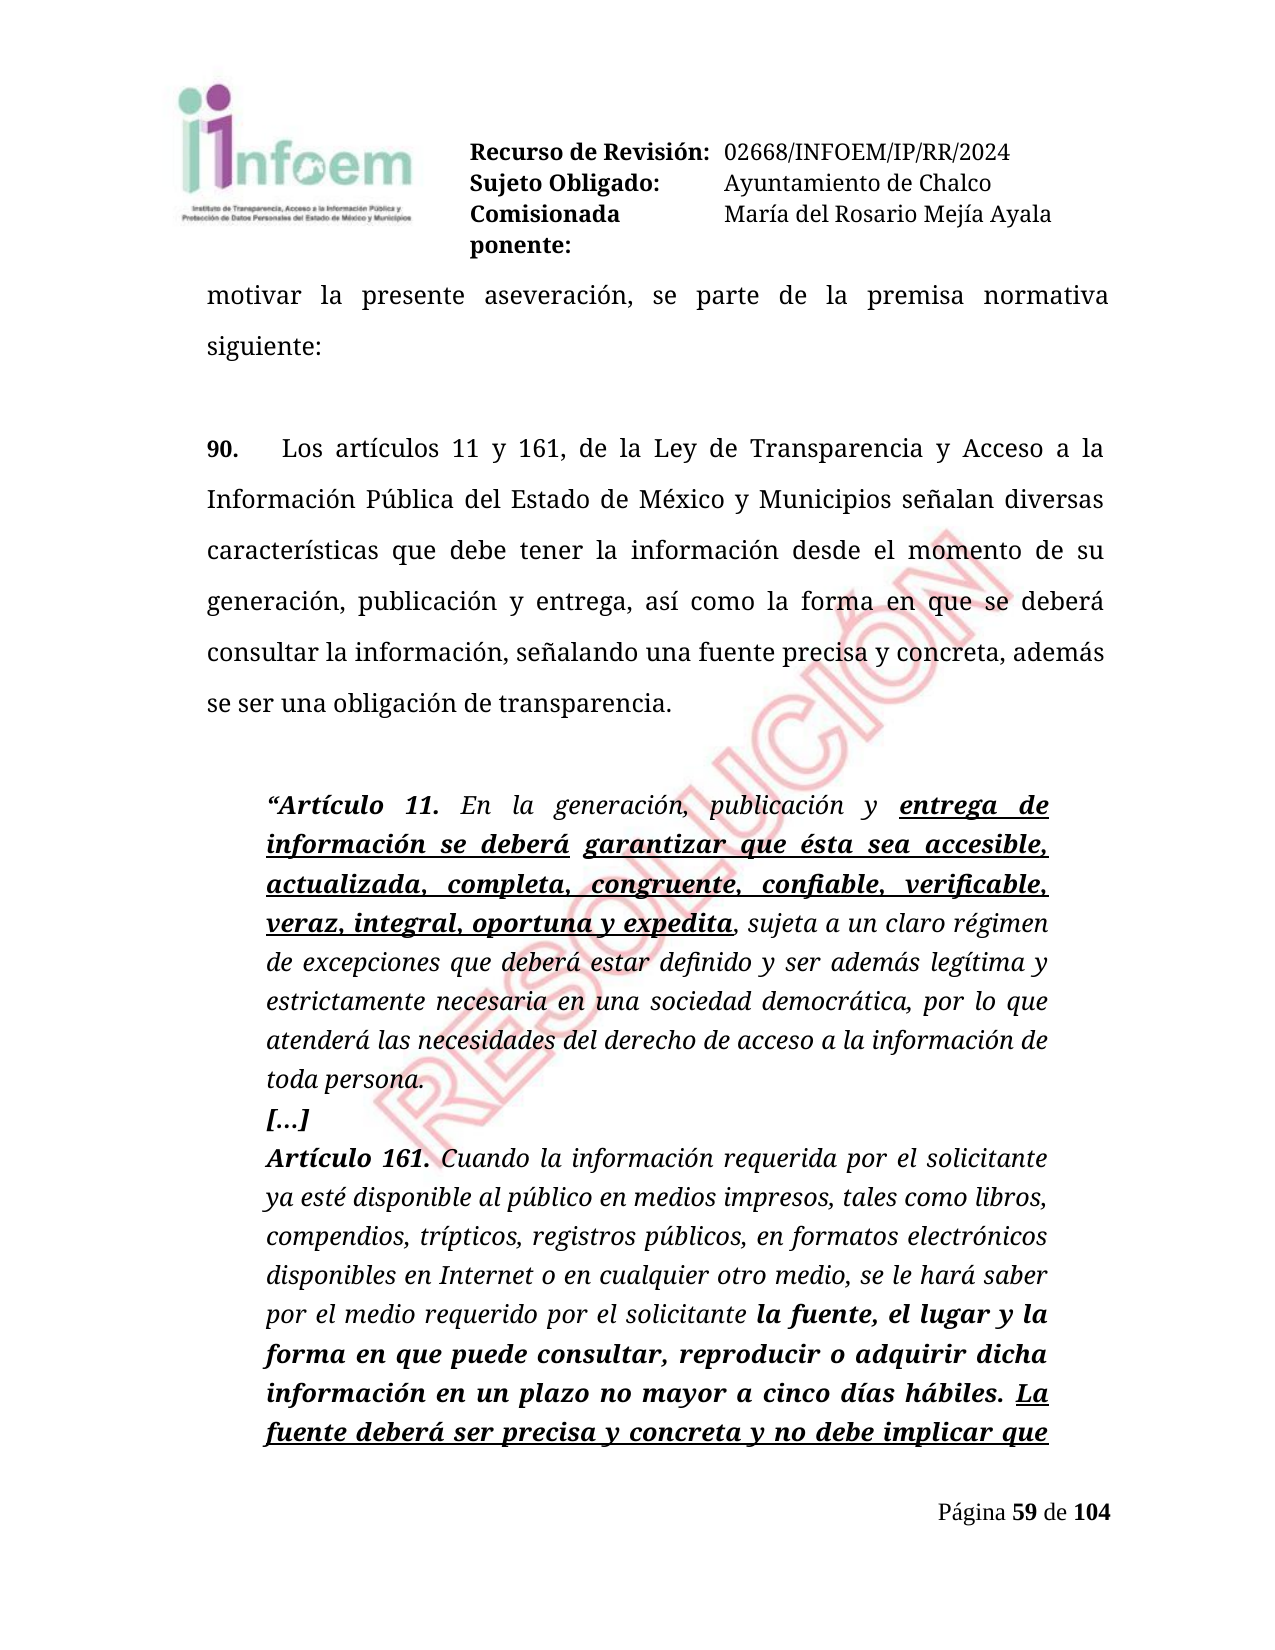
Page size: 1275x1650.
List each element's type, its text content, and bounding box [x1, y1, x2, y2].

picture [63, 26, 1275, 1627]
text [207, 277, 1111, 363]
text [266, 1140, 1051, 1449]
list Los artículos 11 y 161, de la Ley de Transparencia y Acceso a la Información Pública del Estado de México y Municipios señalan diversas características que debe tener la información desde el momento de su generación, publicación y entrega, así como la forma en que se deberá consultar la información, señalando una fuente precisa y concreta, además se ser una obligación de transparencia. [207, 431, 1105, 720]
text “Artículo 11. En la generación, publicación y entrega de información se deberá garantizar que ésta sea accesible, actualizada, completa, congruente, confiable, verificable, veraz, integral, oportuna y expedita, sujeta a un claro régimen de excepciones que deberá estar definido y ser además legítima y estrictamente necesaria en una sociedad democrática, por lo que atenderá las necesidades del derecho de acceso a la información de toda persona. [266, 788, 1051, 1096]
text […] [266, 1101, 1051, 1135]
